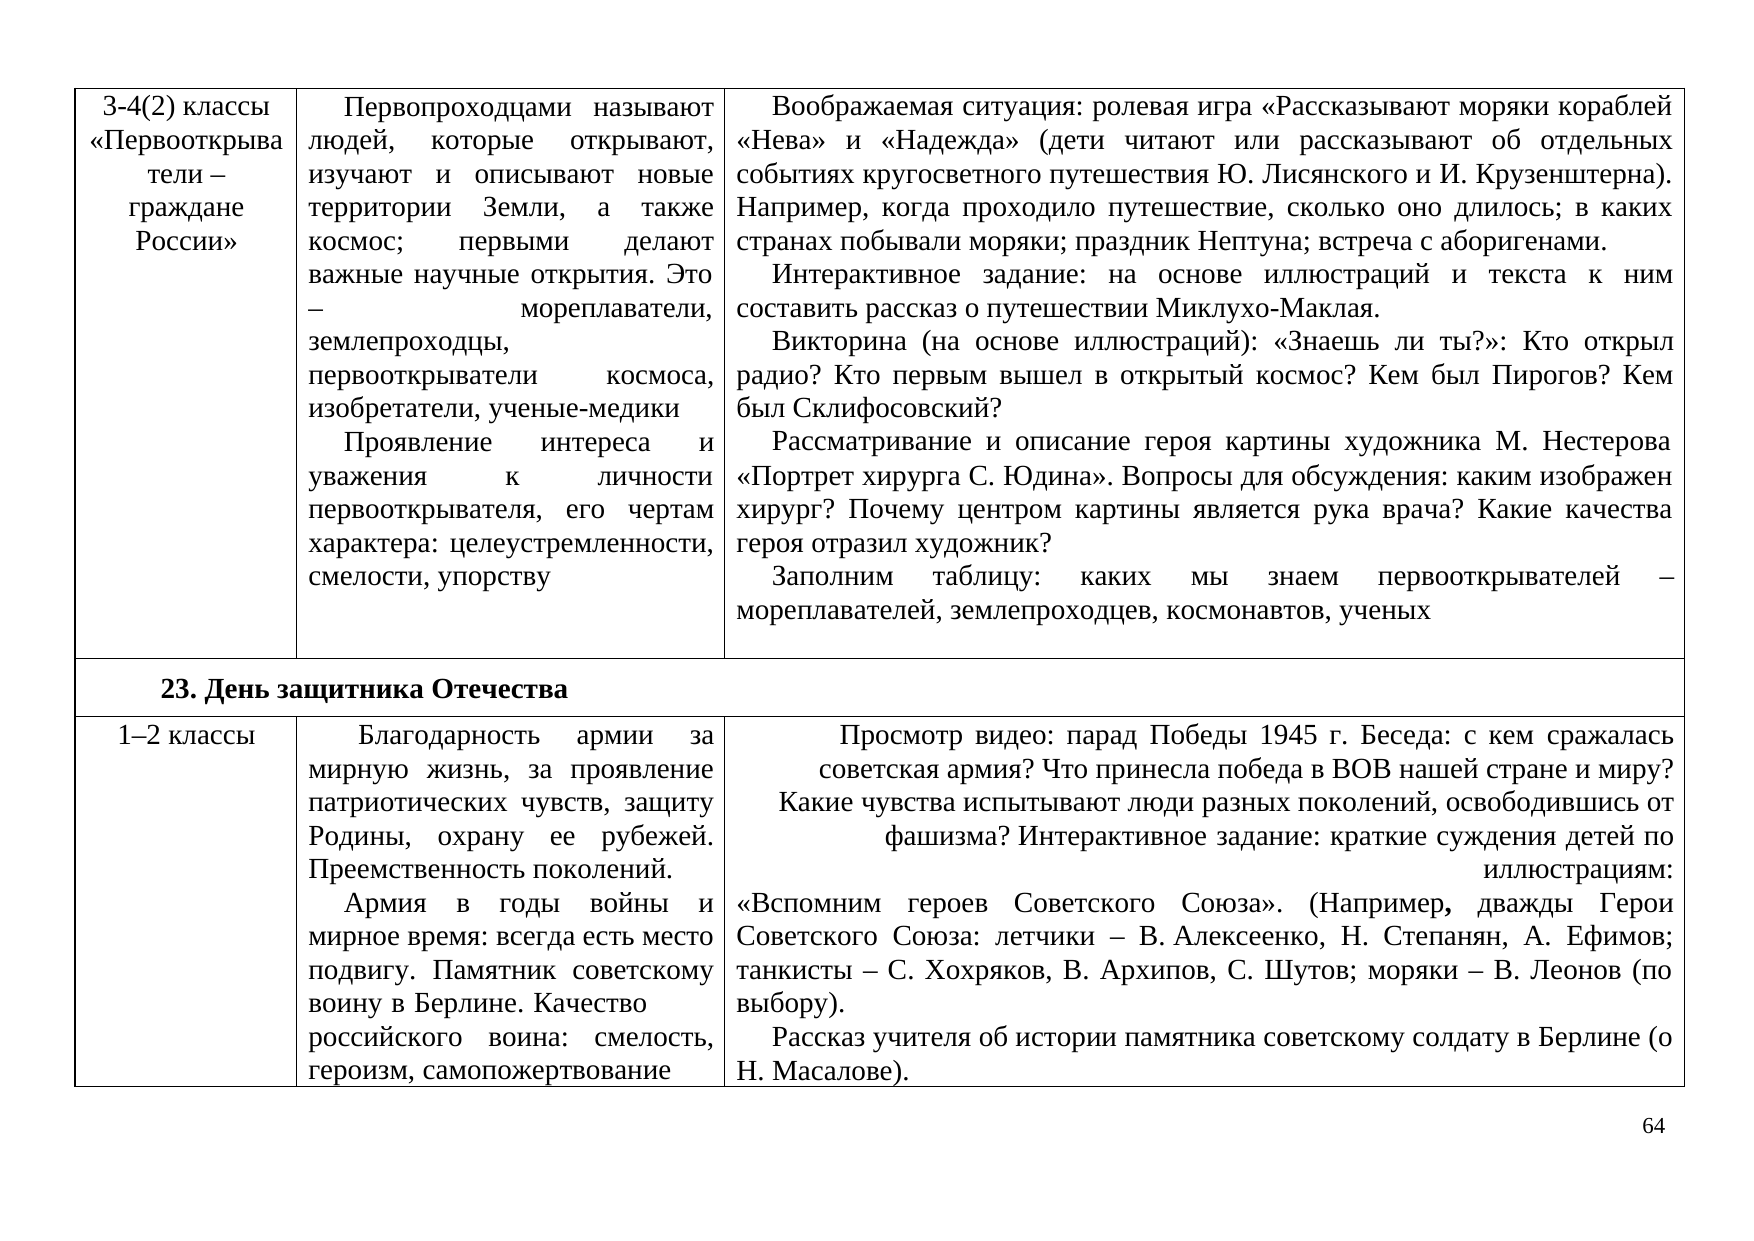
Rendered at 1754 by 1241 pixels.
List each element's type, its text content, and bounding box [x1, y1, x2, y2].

table_header Воображаемая ситуация: ролевая игра «Рассказывают моряки кораблей «Нева» и «Надежда» (дети читают или рассказывают об отдельных событиях кругосветного путешествия Ю. Лисянского и И. Крузенштерна). Например, когда проходило путешествие, сколько оно длилось; в каких странах побывали моряки; праздник Нептуна; встреча с аборигенами. Интерактивное задание: на основе иллюстраций и текста к ним составить рассказ о путешествии Миклухо-Маклая. Викторина (на основе иллюстраций): «Знаешь ли ты?»: Кто открыл радио? Кто первым вышел в открытый космос? Кем был Пирогов? Кем был Склифосовский? Рассматривание и описание героя картины художника М. Нестерова «Портрет хирурга С. Юдина». Вопросы для обсуждения: каким изображен хирург? Почему центром картины является рука врача? Какие качества героя отразил художник? Заполним таблицу: каких мы знаем первооткрывателей – мореплавателей, землепроходцев, космонавтов, ученых [725, 89, 1684, 658]
table_cell 1–2 классы [76, 717, 296, 1086]
table_cell Благодарность армии за мирную жизнь, за проявление патриотических чувств, защиту Родины, охрану ее рубежей. Преемственность поколений. Армия в годы войны и мирное время: всегда есть место подвигу. Памятник советскому воину в Берлине. Качество российского воина: смелость, героизм, самопожертвование [297, 717, 724, 1086]
table_header 3-4(2) классы «Первооткрыва тели – граждане России» [76, 89, 296, 658]
table_cell 23. День защитника Отечества [76, 659, 1684, 716]
table_cell Просмотр видео: парад Победы 1945 г. Беседа: с кем сражалась советская армия? Что принесла победа в ВОВ нашей стране и миру? Какие чувства испытывают люди разных поколений, освободившись от фашизма? Интерактивное задание: краткие суждения детей по иллюстрациям: «Вспомним героев Советского Союза». (Например, дважды Герои Советского Союза: летчики – В. Алексеенко, Н. Степанян, А. Ефимов; танкисты – С. Хохряков, В. Архипов, С. Шутов; моряки – В. Леонов (по выбору). Рассказ учителя об истории памятника советскому солдату в Берлине (о Н. Масалове). [725, 717, 1684, 1086]
table_header Первопроходцами называют людей, которые открывают, изучают и описывают новые территории Земли, а также космос; первыми делают важные научные открытия. Это – мореплаватели, землепроходцы, первооткрыватели космоса, изобретатели, ученые-медики Проявление интереса и уважения к личности первооткрывателя, его чертам характера: целеустремленности, смелости, упорству [297, 89, 724, 658]
